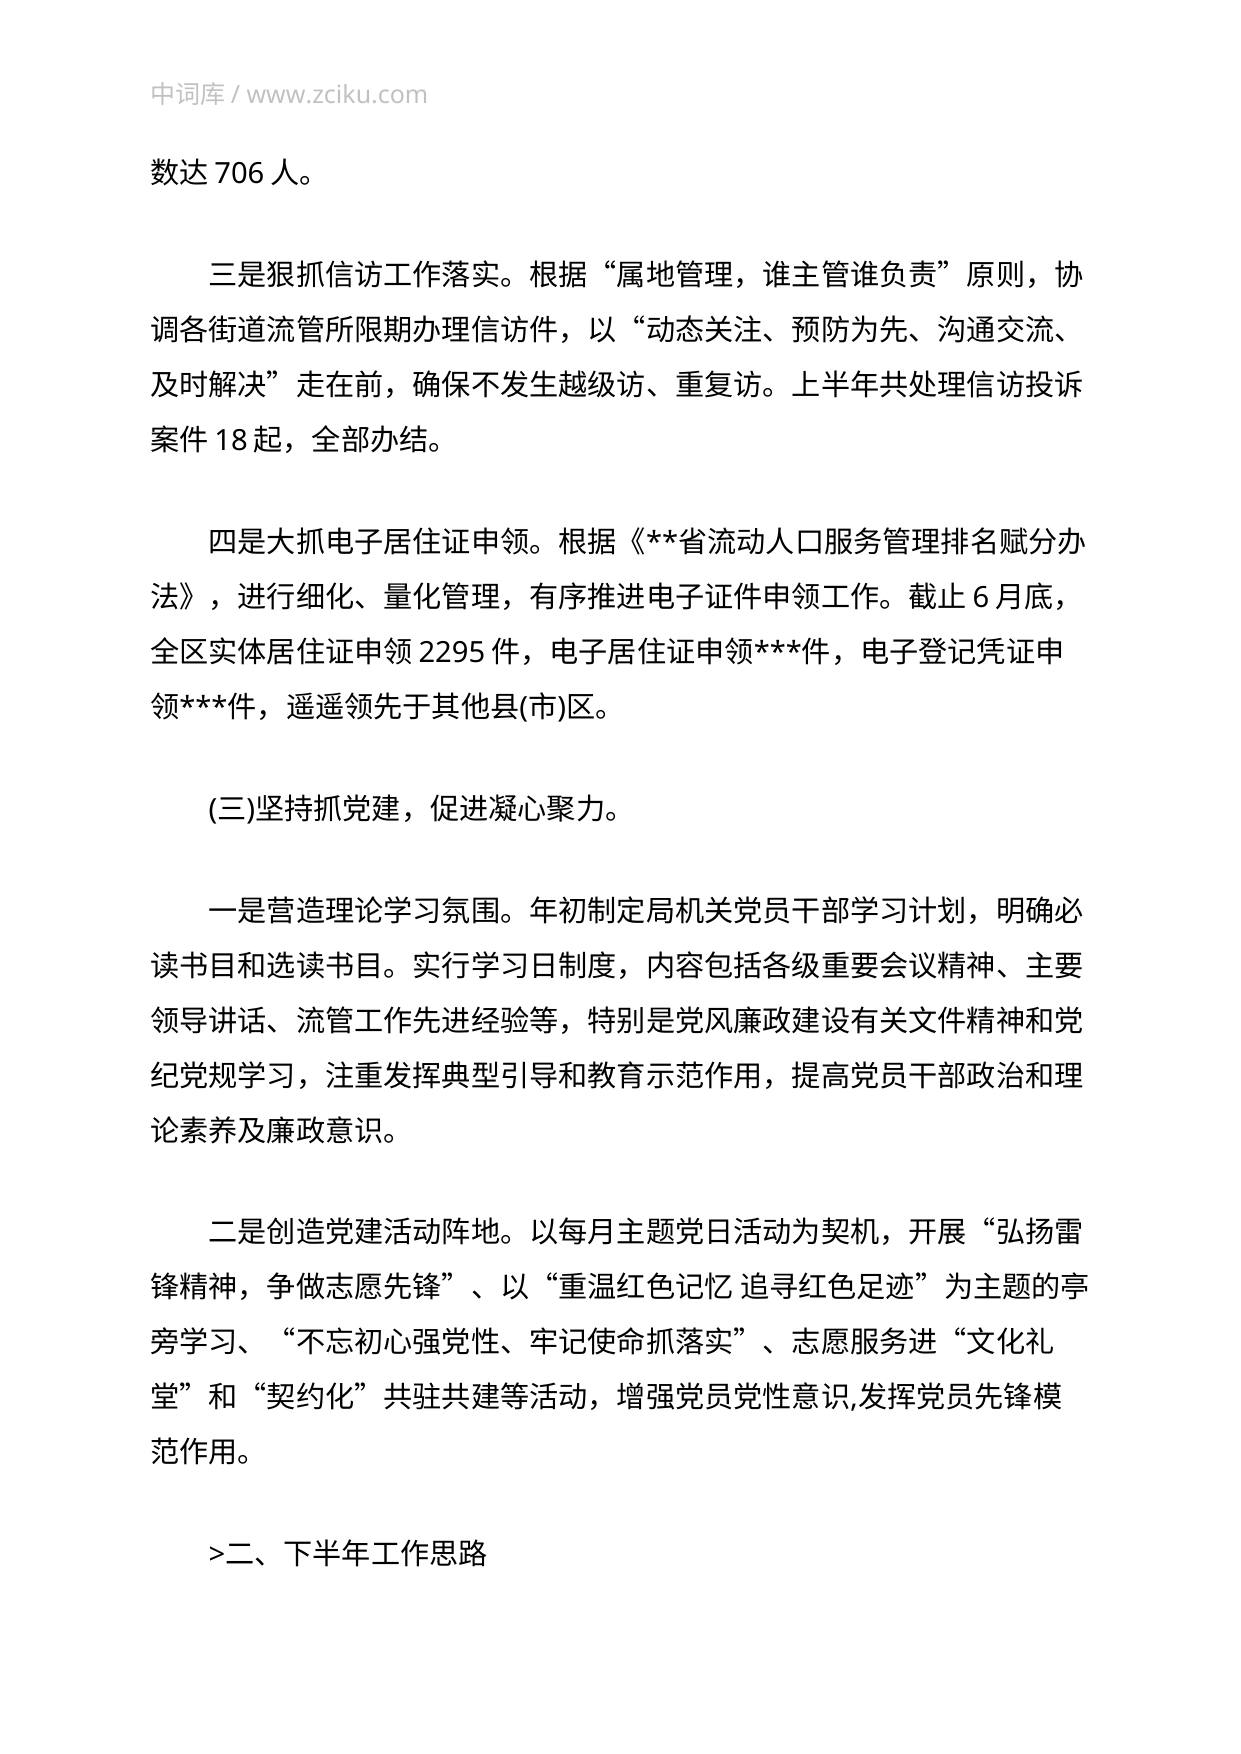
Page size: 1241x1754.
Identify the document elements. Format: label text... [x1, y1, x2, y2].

text 三是狠抓信访工作落实。根据“属地管理，谁主管谁负责”原则，协调各街道流管所限期办理信访件，以“动态关注、预防为先、沟通交流、及时解决”走在前，确保不发生越级访、重复访。上半年共处理信访投诉案件18起，全部办结。 [150, 252, 1090, 459]
text 四是大抓电子居住证申领。根据《**省流动人口服务管理排名赋分办法》，进行细化、量化管理，有序推进电子证件申领工作。截止6月底，全区实体居住证申领2295件，电子居住证申领***件，电子登记凭证申领***件，遥遥领先于其他县(市)区。 [150, 519, 1090, 726]
text (三)坚持抓党建，促进凝心聚力。 [150, 786, 1090, 828]
text 二是创造党建活动阵地。以每月主题党日活动为契机，开展“弘扬雷锋精神，争做志愿先锋”、以“重温红色记忆 追寻红色足迹”为主题的亭旁学习、“不忘初心强党性、牢记使命抓落实”、志愿服务进“文化礼堂”和“契约化”共驻共建等活动，增强党员党性意识,发挥党员先锋模范作用。 [150, 1209, 1090, 1471]
text 一是营造理论学习氛围。年初制定局机关党员干部学习计划，明确必读书目和选读书目。实行学习日制度，内容包括各级重要会议精神、主要领导讲话、流管工作先进经验等，特别是党风廉政建设有关文件精神和党纪党规学习，注重发挥典型引导和教育示范作用，提高党员干部政治和理论素养及廉政意识。 [150, 888, 1090, 1149]
text >二、下半年工作思路 [150, 1530, 1090, 1573]
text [150, 150, 1090, 192]
